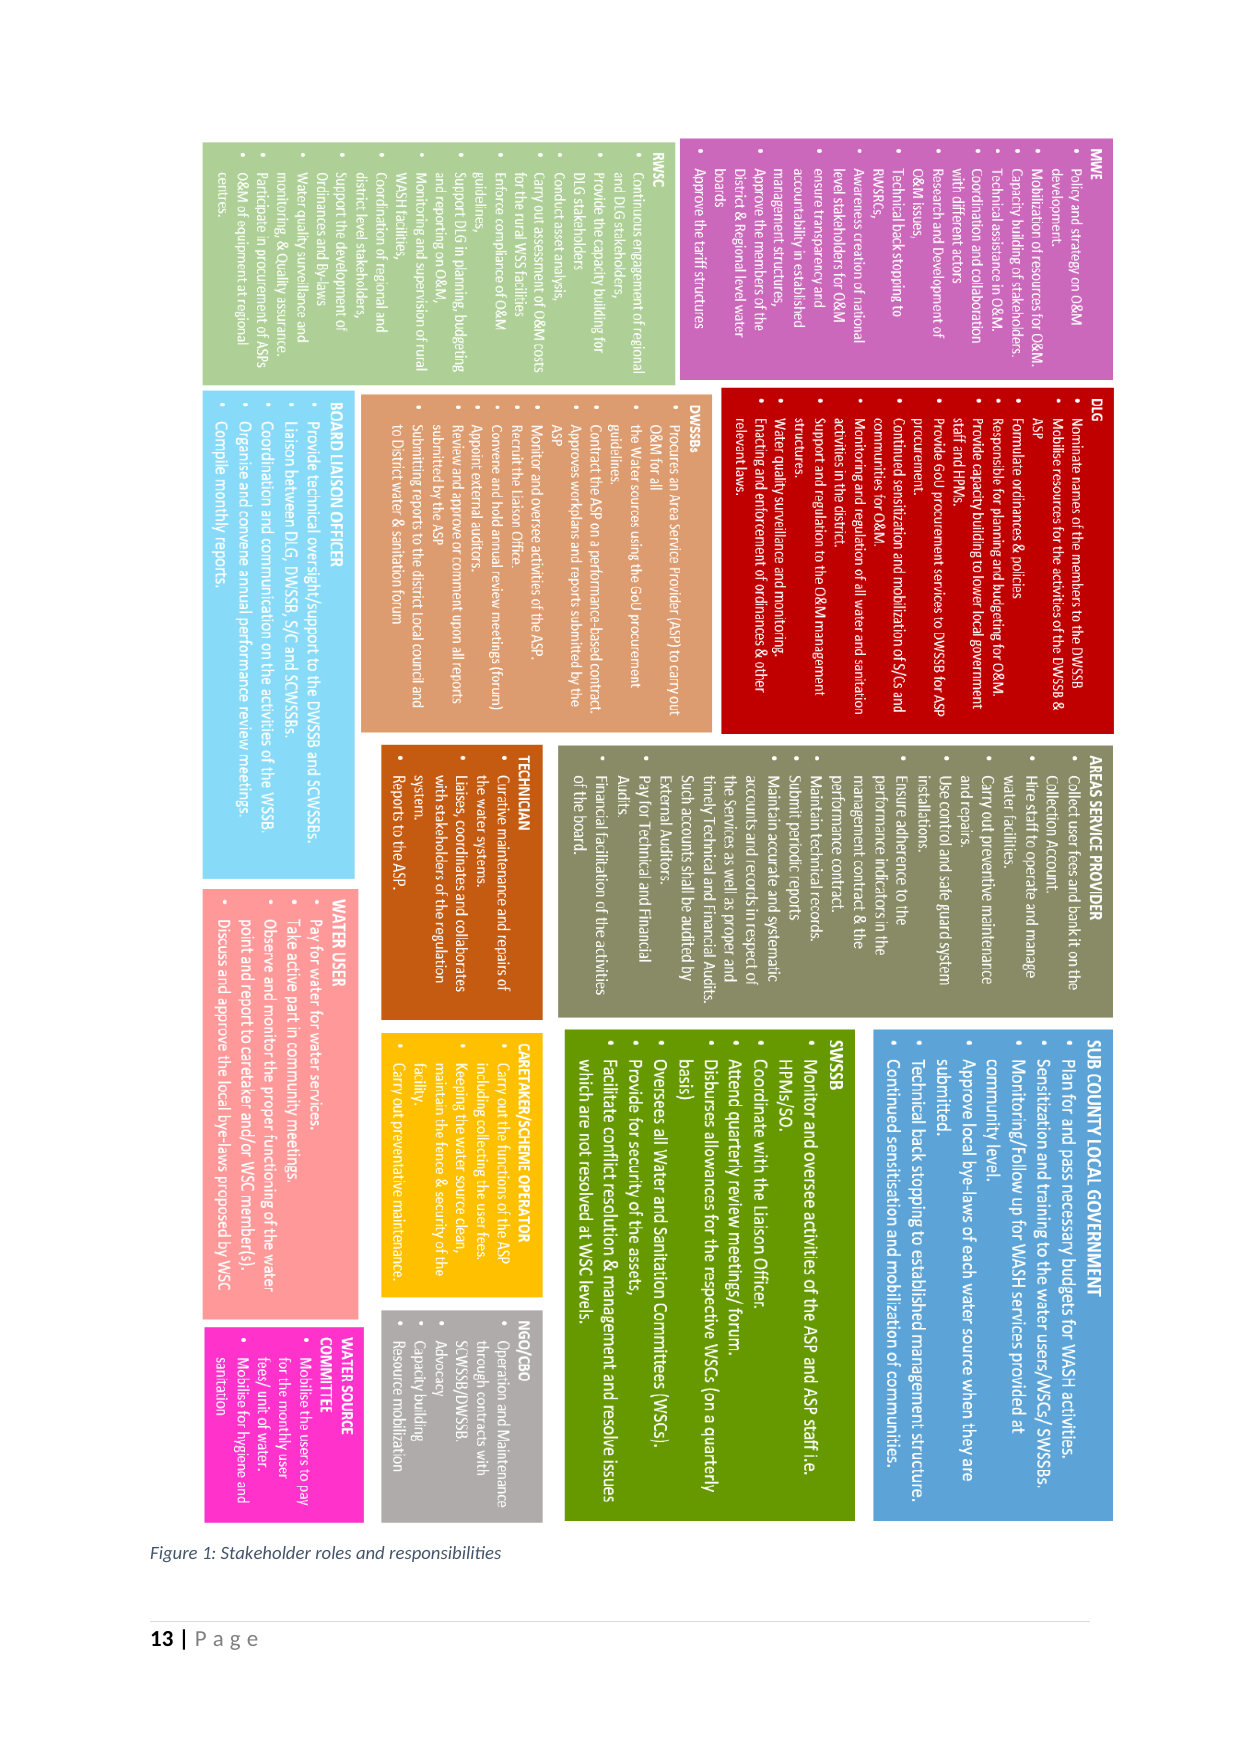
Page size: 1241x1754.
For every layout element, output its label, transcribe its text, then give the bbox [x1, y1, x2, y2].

picture [182, 133, 1118, 1531]
text Figure 1: Stakeholder roles and responsibilities [150, 1541, 1090, 1564]
